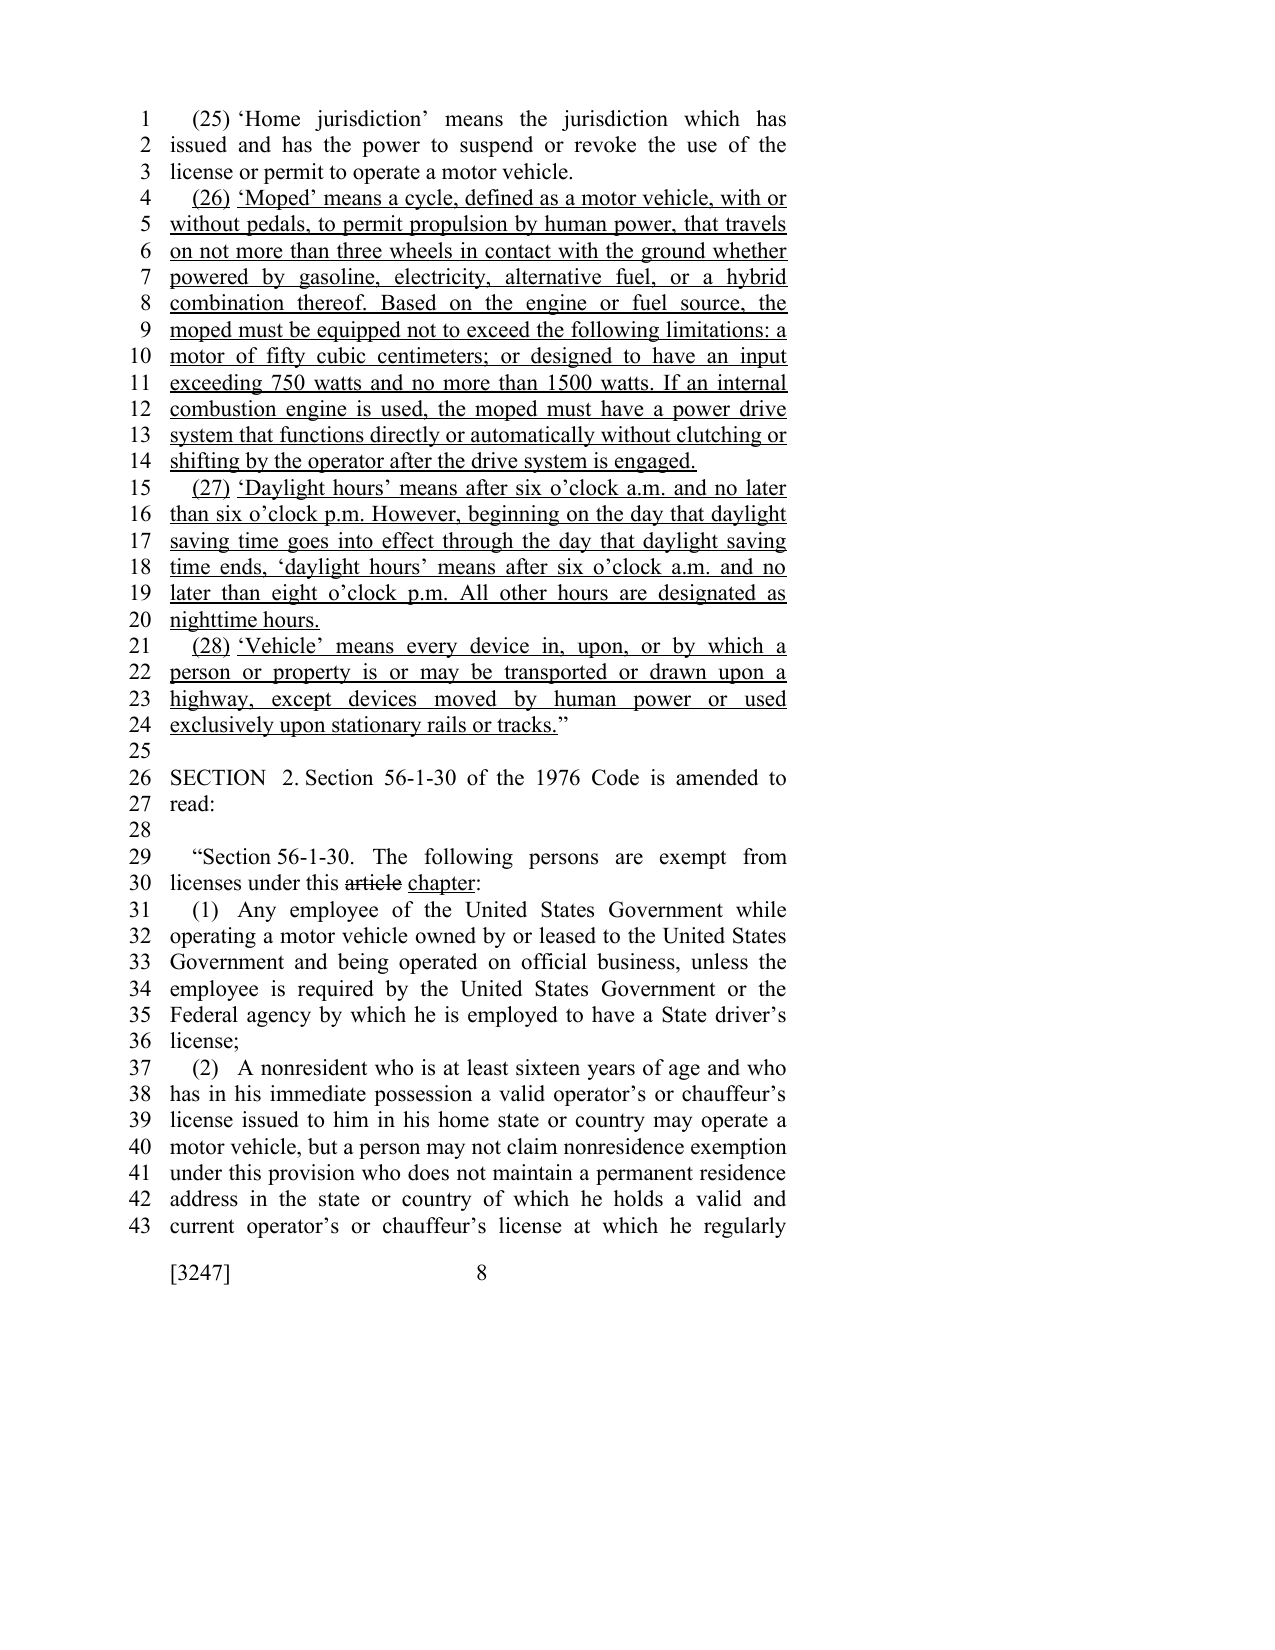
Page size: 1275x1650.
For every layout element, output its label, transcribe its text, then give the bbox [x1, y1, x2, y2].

text (28) ‘Vehicle’ means every device in, upon, or by which a person or property is or may be transported or drawn upon a highway, except devices moved by human power or used exclusively upon stationary rails or tracks.” [169, 683, 787, 708]
text (28) ‘Vehicle’ means every device in, upon, or by which a person or property is or may be transported or drawn upon a highway, except devices moved by human power or used exclusively upon stationary rails or tracks.” [169, 709, 787, 737]
text “Section 56-1-30. The following persons are exempt from licenses under this article chapter: [169, 843, 787, 896]
text (1) Any employee of the United States Government while operating a motor vehicle owned by or leased to the United States Government and being operated on official business, unless the employee is required by the United States Government or the Federal agency by which he is employed to have a State driver’s license; [169, 896, 787, 1054]
text (28) ‘Vehicle’ means every device in, upon, or by which a person or property is or may be transported or drawn upon a highway, except devices moved by human power or used exclusively upon stationary rails or tracks.” [169, 632, 787, 681]
text (25) ‘Home jurisdiction’ means the jurisdiction which has issued and has the power to suspend or revoke the use of the license or permit to operate a motor vehicle. [169, 105, 787, 184]
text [169, 1054, 787, 1238]
text SECTION 2. Section 56-1-30 of the 1976 Code is amended to read: [169, 764, 787, 817]
text (27) ‘Daylight hours’ means after six o’clock a.m. and no later than six o’clock p.m. However, beginning on the day that daylight saving time goes into effect through the day that daylight saving time ends, ‘daylight hours’ means after six o’clock a.m. and no later than eight o’clock p.m. All other hours are designated as nighttime hours. [169, 474, 787, 523]
